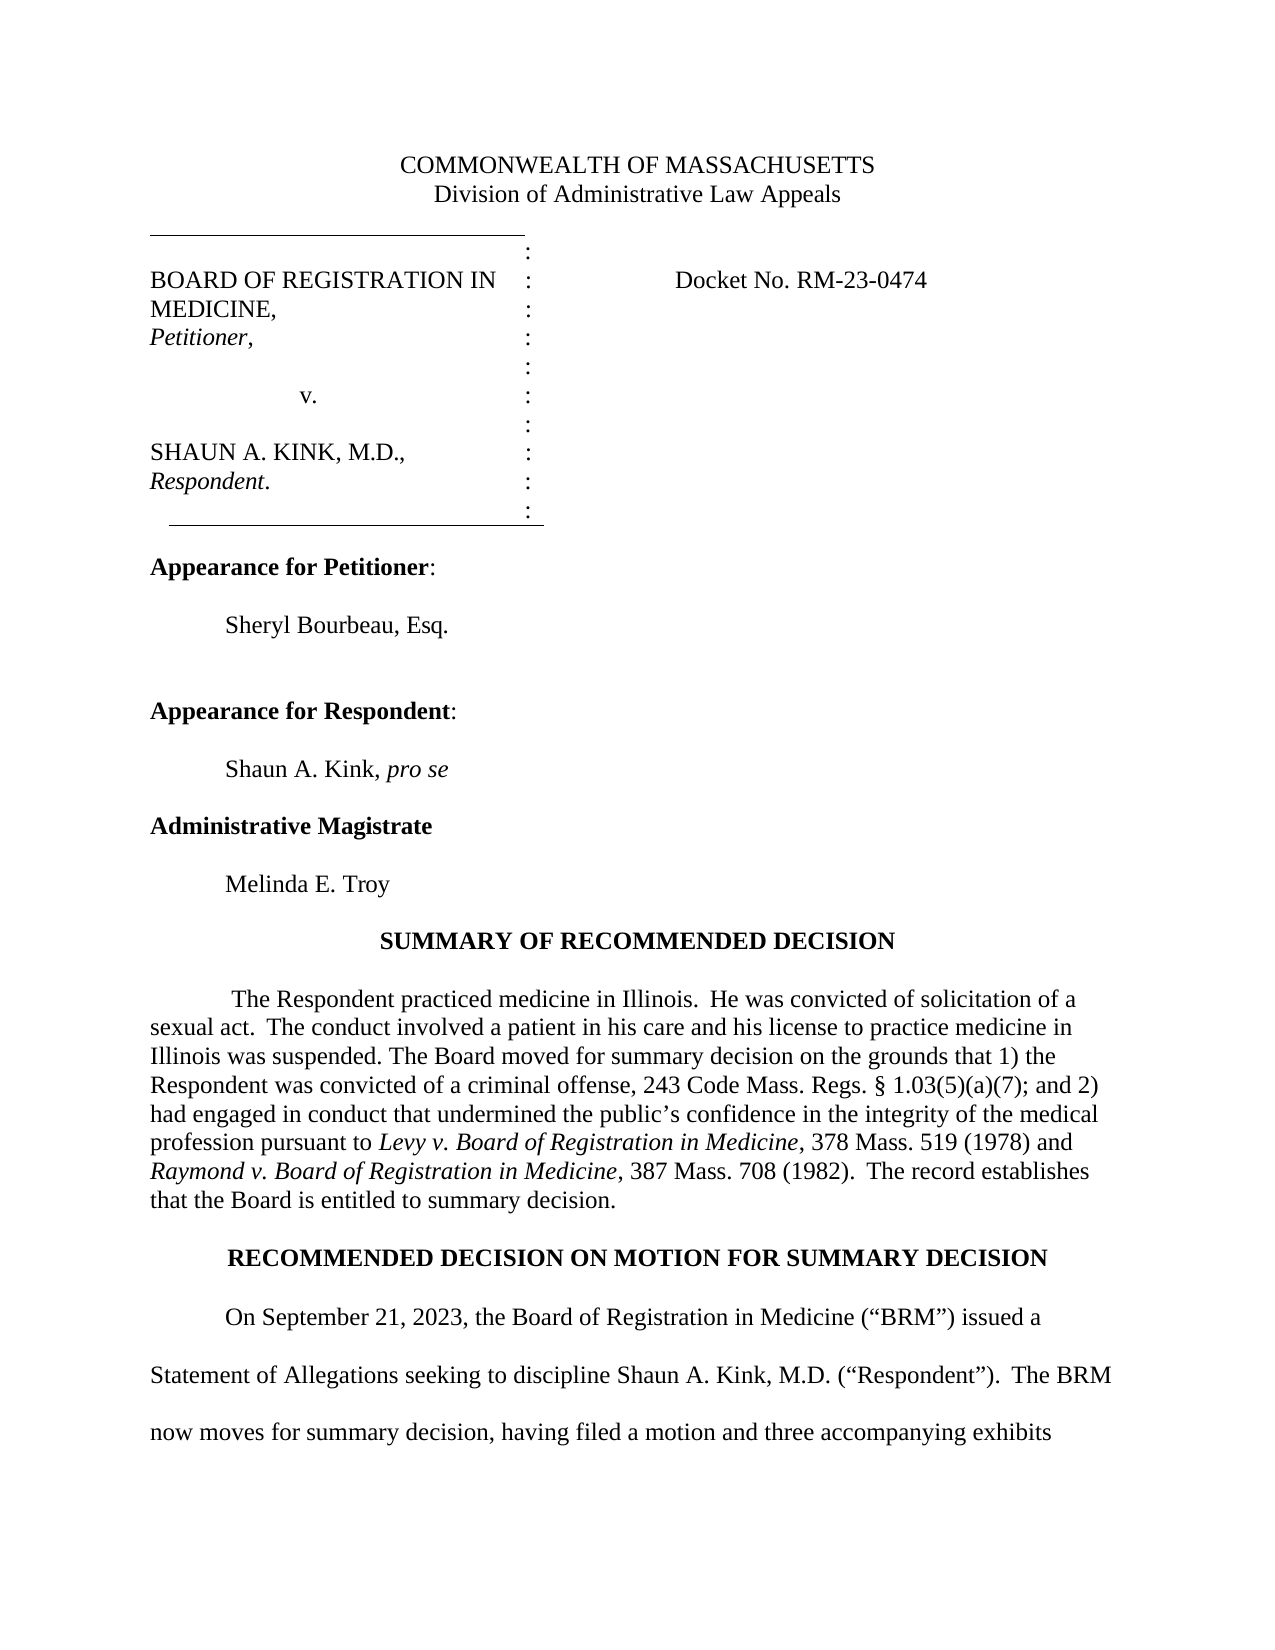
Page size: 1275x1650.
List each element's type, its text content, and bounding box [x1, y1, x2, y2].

text v. : [137, 380, 532, 409]
subtitle Administrative Magistrate [150, 811, 1137, 840]
text SHAUN A. KINK, M.D., : [150, 437, 1137, 466]
text : [137, 351, 532, 380]
text On September 21, 2023, the Board of Registration in Medicine (“BRM”) issued a Statement of Allegations seeking to discipline Shaun A. Kink, M.D. (“Respondent”). The BRM now moves for summary decision, having filed a motion and three accompanying exhibits [150, 1302, 1137, 1446]
text BOARD OF REGISTRATION IN : Docket No. RM-23-0474 MEDICINE, : [150, 265, 927, 322]
text Division of Administrative Law Appeals [174, 179, 1100, 207]
text Appearance for Respondent: Shaun A. Kink, pro se [150, 696, 499, 782]
text COMMONWEALTH OF MASSACHUSETTS [137, 150, 1137, 179]
text : [137, 233, 532, 265]
text Appearance for Petitioner: Sheryl Bourbeau, Esq. [150, 552, 499, 639]
text Respondent. : [137, 466, 532, 495]
subtitle SUMMARY OF RECOMMENDED DECISION [137, 926, 1137, 955]
text Melinda E. Troy [225, 869, 1137, 897]
text : [137, 409, 532, 437]
text Petitioner, : [137, 322, 532, 351]
subtitle RECOMMENDED DECISION ON MOTION FOR SUMMARY DECISION [137, 1243, 1137, 1271]
text : [137, 495, 532, 524]
text The Respondent practiced medicine in Illinois. He was convicted of solicitation of a sexual act. The conduct involved a patient in his care and his license to practice medicine in Illinois was suspended. The Board moved for summary decision on the grounds that 1) the Respondent was convicted of a criminal offense, 243 Code Mass. Regs. § 1.03(5)(a)(7); and 2) had engaged in conduct that undermined the public’s confidence in the integrity of the medical profession pursuant to Levy v. Board of Registration in Medicine, 378 Mass. 519 (1978) and Raymond v. Board of Registration in Medicine, 387 Mass. 708 (1982). The record establishes that the Board is entitled to summary decision. [150, 984, 1125, 1214]
